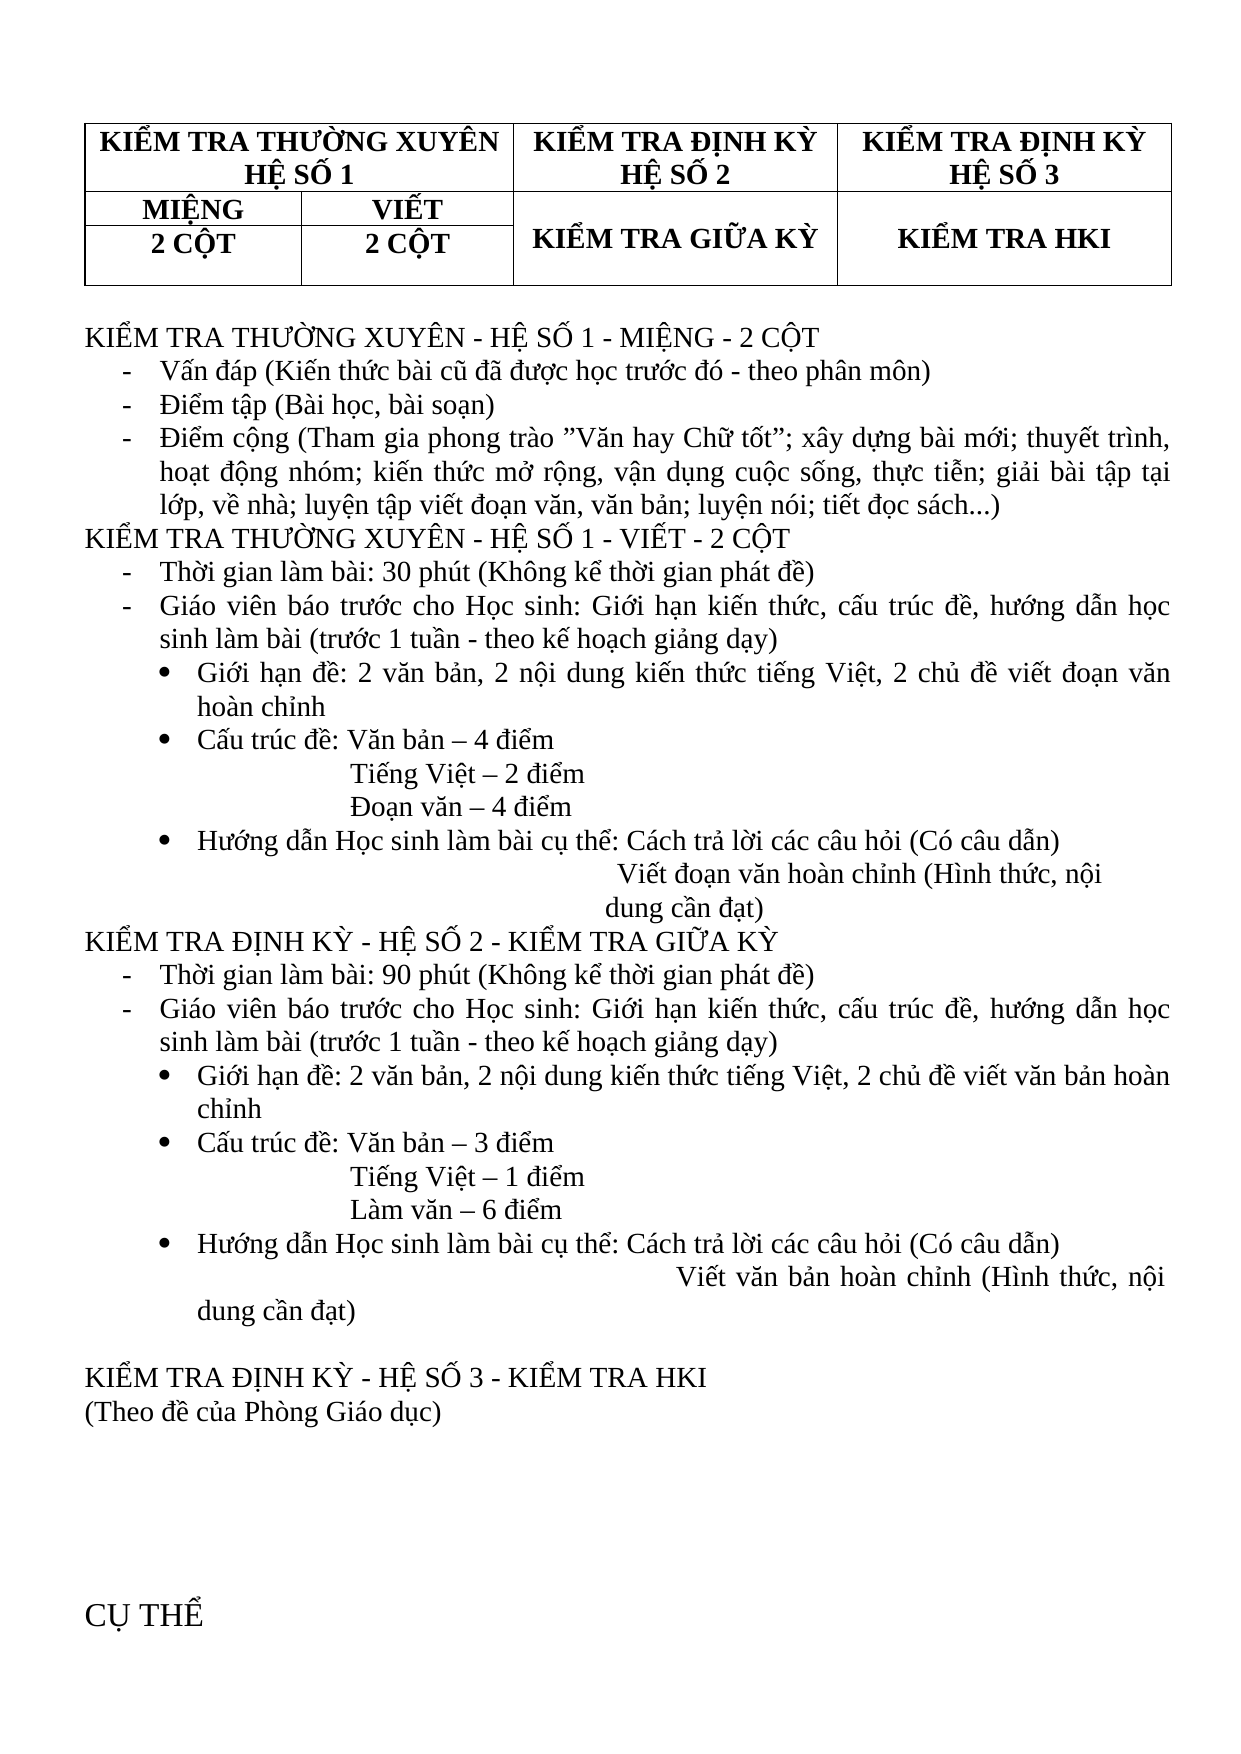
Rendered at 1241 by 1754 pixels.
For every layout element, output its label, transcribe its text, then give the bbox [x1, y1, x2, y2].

list Giáo viên báo trước cho Học sinh: Giới hạn kiến thức, cấu trúc đề, hướng dẫn học sinh làm bài (trước 1 tuần - theo kế hoạch giảng dạy) [122, 588, 1172, 655]
text (Theo đề của Phòng Giáo dục) [84, 1394, 1172, 1427]
list Viết đoạn văn hoàn chỉnh (Hình thức, nội dung cần đạt) [197, 857, 1172, 924]
list Làm văn – 6 điểm [197, 1192, 1172, 1226]
table_cell MIỆNG [86, 192, 301, 225]
text KIỂM TRA ĐỊNH KỲ - HỆ SỐ 3 - KIỂM TRA HKI [84, 1360, 1172, 1394]
list Hướng dẫn Học sinh làm bài cụ thể: Cách trả lời các câu hỏi (Có câu dẫn) [159, 823, 1172, 857]
list Điểm cộng (Tham gia phong trào ”Văn hay Chữ tốt”; xây dựng bài mới; thuyết trình, hoạt động nhóm; kiến thức mở rộng, vận dụng cuộc sống, thực tiễn; giải bài tập tại lớp, về nhà; luyện tập viết đoạn văn, văn bản; luyện nói; tiết đọc sách...) [122, 420, 1172, 521]
list Giáo viên báo trước cho Học sinh: Giới hạn kiến thức, cấu trúc đề, hướng dẫn học sinh làm bài (trước 1 tuần - theo kế hoạch giảng dạy) [122, 991, 1172, 1058]
table_cell 2 CỘT [86, 226, 301, 285]
text KIỂM TRA ĐỊNH KỲ - HỆ SỐ 2 - KIỂM TRA GIỮA KỲ [84, 924, 1172, 957]
text KIỂM TRA THƯỜNG XUYÊN - HỆ SỐ 1 - VIẾT - 2 CỘT [84, 521, 1172, 554]
table_cell 2 CỘT [302, 226, 513, 285]
text CỤ THỂ [84, 1595, 1172, 1633]
table_cell VIẾT [302, 192, 513, 225]
list Giới hạn đề: 2 văn bản, 2 nội dung kiến thức tiếng Việt, 2 chủ đề viết văn bản hoàn chỉnh [159, 1058, 1172, 1125]
table_header KIỂM TRA THƯỜNG XUYÊN HỆ SỐ 1 [86, 124, 513, 191]
table_cell KIỂM TRA GIỮA KỲ [514, 192, 837, 285]
table_header KIỂM TRA ĐỊNH KỲ HỆ SỐ 3 [838, 124, 1171, 191]
list Giới hạn đề: 2 văn bản, 2 nội dung kiến thức tiếng Việt, 2 chủ đề viết đoạn văn hoàn chỉnh [159, 655, 1172, 722]
list Cấu trúc đề: Văn bản – 3 điểm [159, 1125, 1172, 1159]
table_header KIỂM TRA ĐỊNH KỲ HỆ SỐ 2 [514, 124, 837, 191]
list Cấu trúc đề: Văn bản – 4 điểm [159, 722, 1172, 756]
list Hướng dẫn Học sinh làm bài cụ thể: Cách trả lời các câu hỏi (Có câu dẫn) [159, 1226, 1172, 1259]
list Điểm tập (Bài học, bài soạn) [122, 387, 1172, 420]
list Thời gian làm bài: 90 phút (Không kể thời gian phát đề) [122, 957, 1172, 991]
list Vấn đáp (Kiến thức bài cũ đã được học trước đó - theo phân môn) [122, 353, 1172, 387]
list Viết văn bản hoàn chỉnh (Hình thức, nội dung cần đạt) [197, 1259, 1172, 1327]
text KIỂM TRA THƯỜNG XUYÊN - HỆ SỐ 1 - MIỆNG - 2 CỘT [84, 320, 1172, 353]
list Thời gian làm bài: 30 phút (Không kể thời gian phát đề) [122, 554, 1172, 588]
list Tiếng Việt – 2 điểm [197, 756, 1172, 789]
list Đoạn văn – 4 điểm [197, 789, 1172, 823]
table_cell KIỂM TRA HKI [838, 192, 1171, 285]
list Tiếng Việt – 1 điểm [197, 1159, 1172, 1192]
